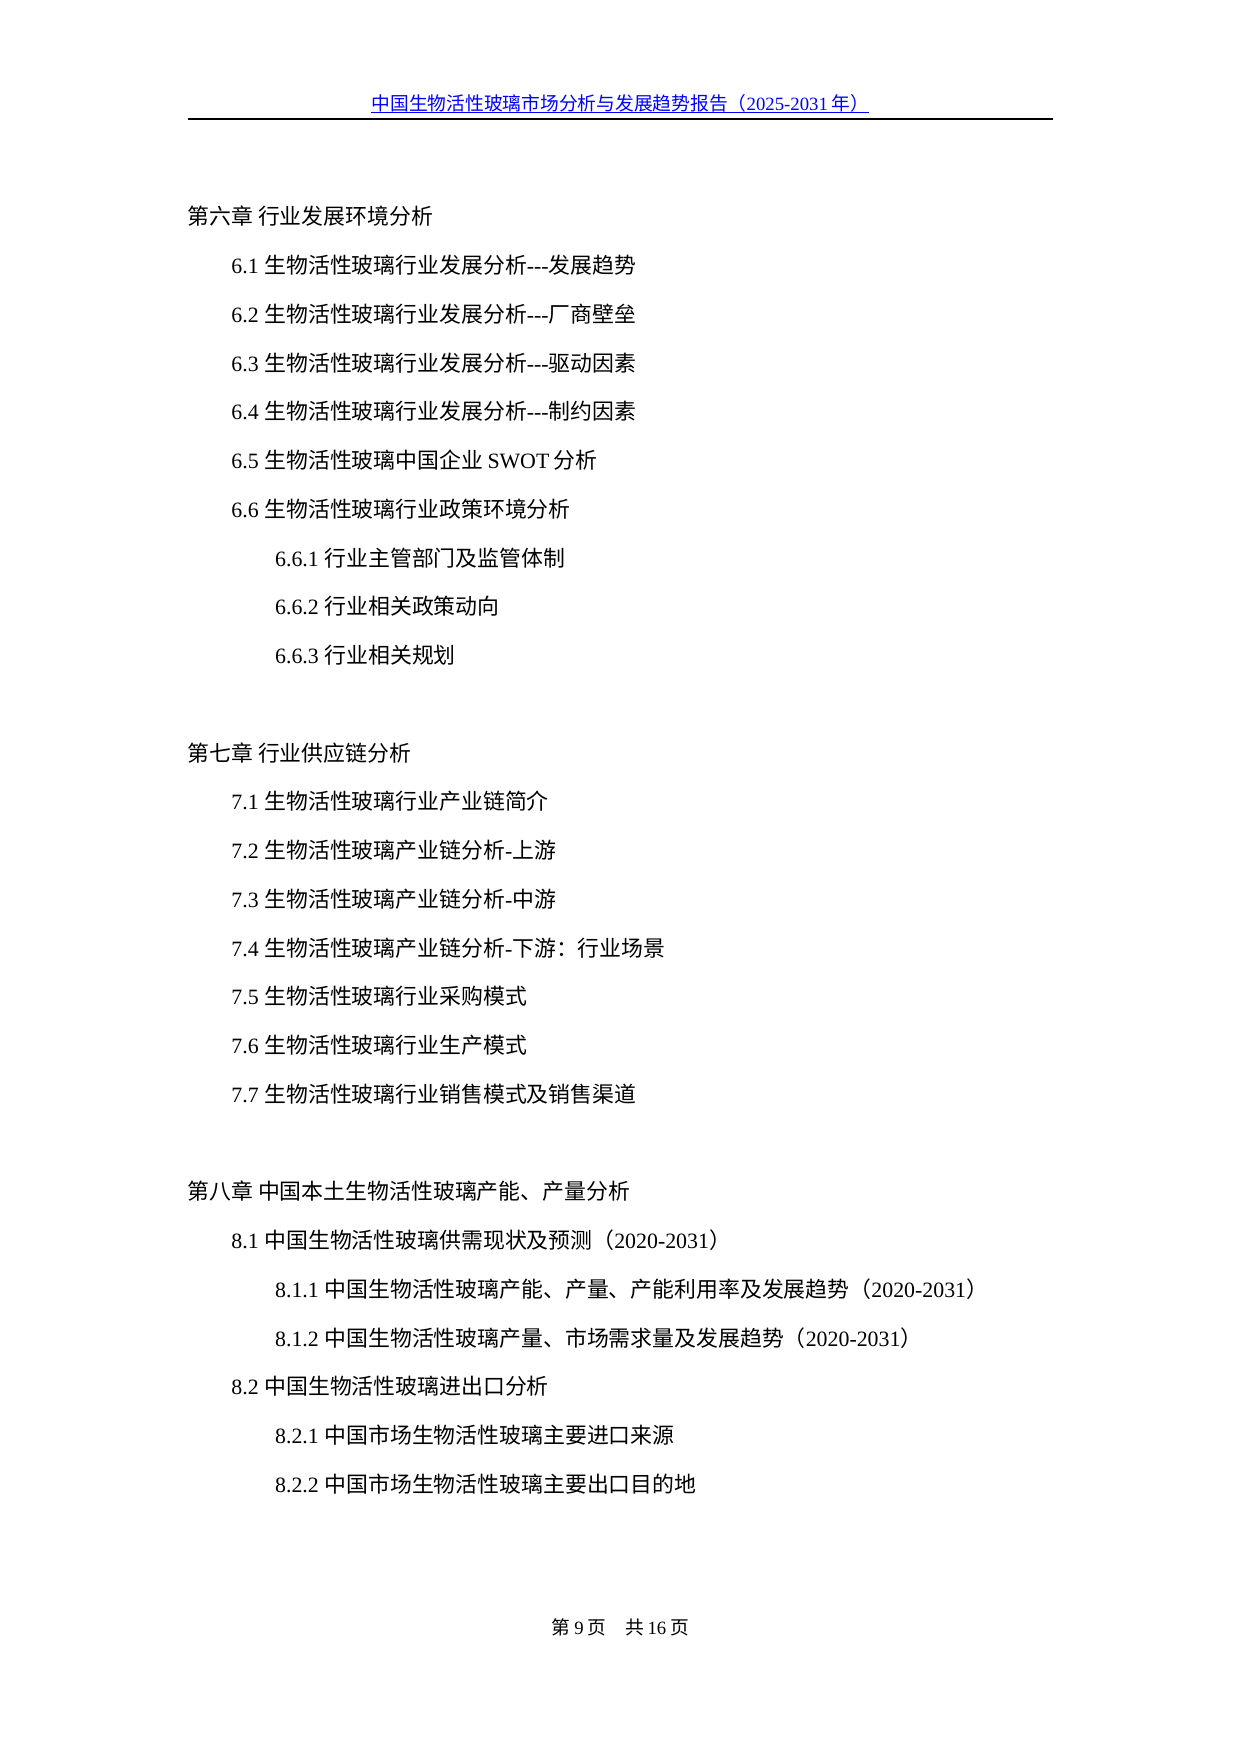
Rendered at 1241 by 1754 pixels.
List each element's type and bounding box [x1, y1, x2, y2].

text [187, 150, 1053, 1499]
